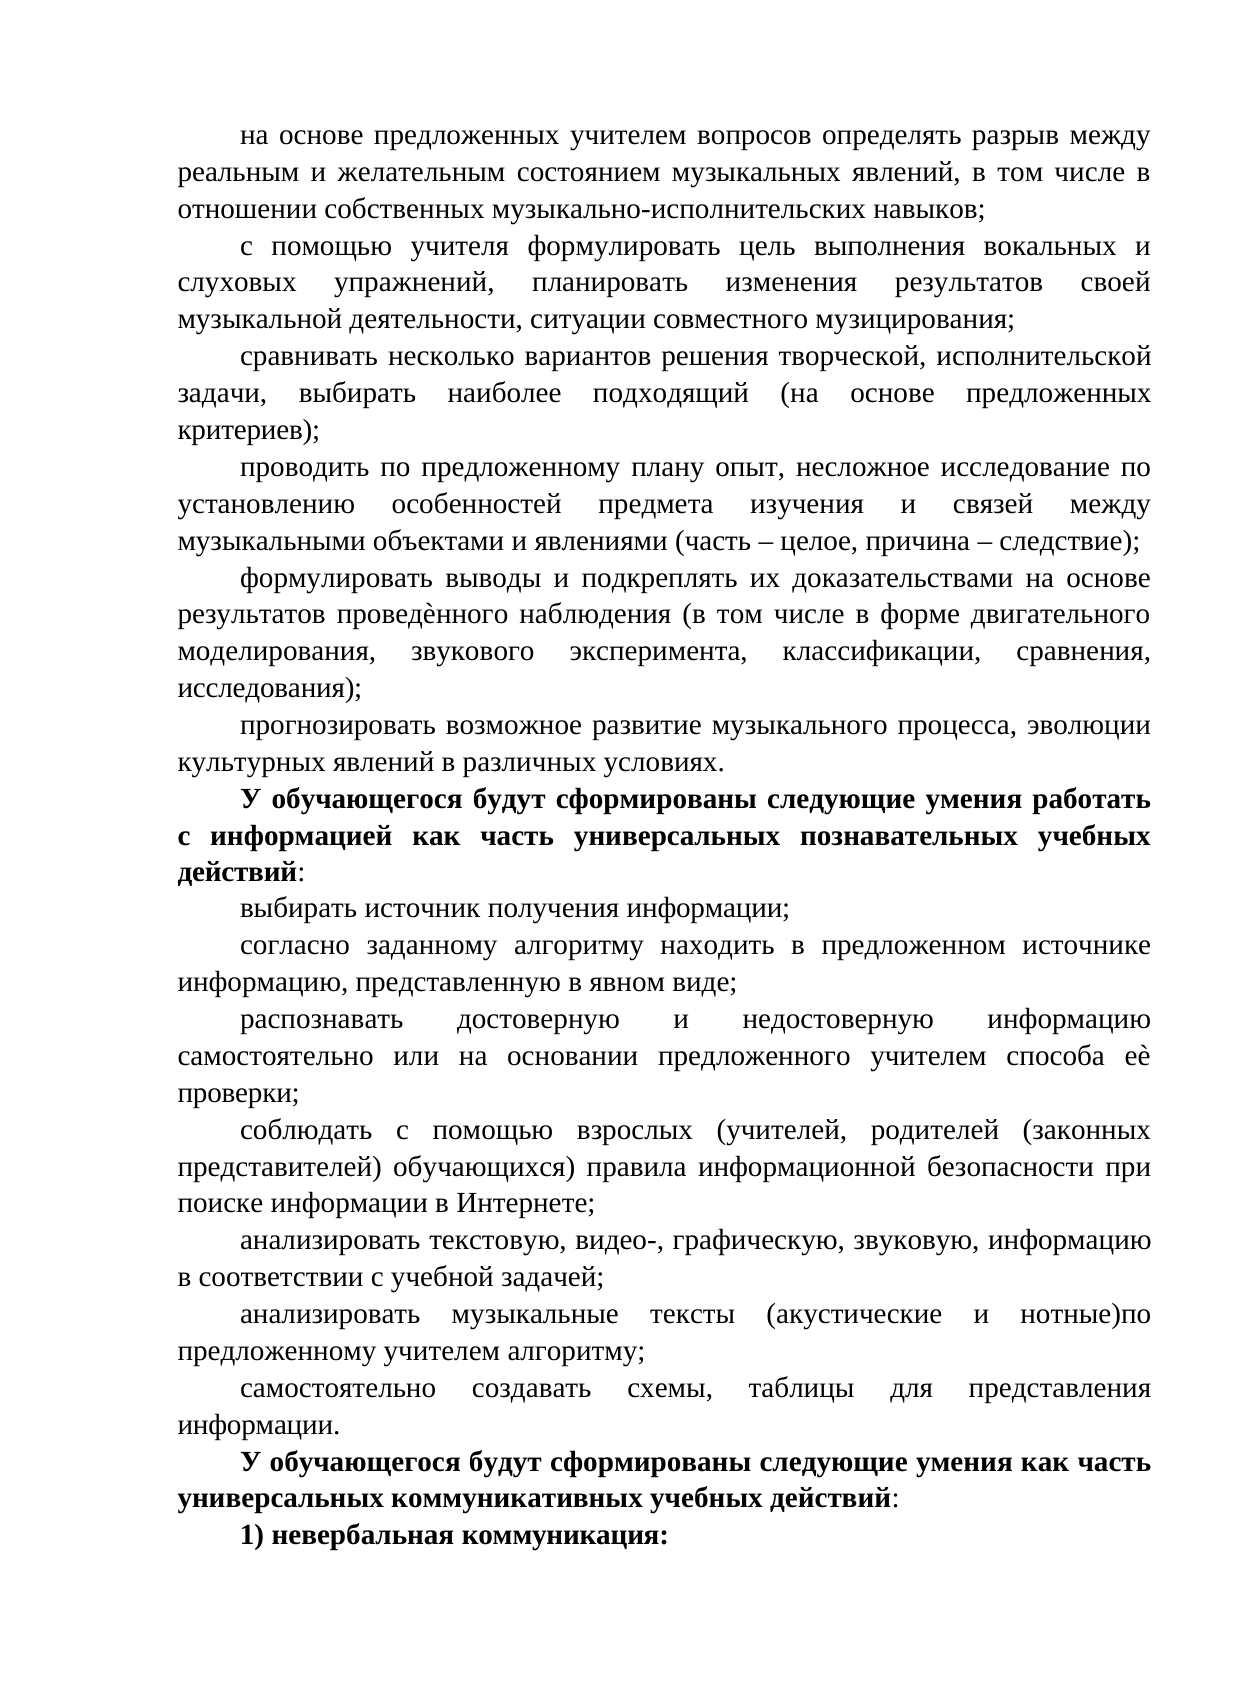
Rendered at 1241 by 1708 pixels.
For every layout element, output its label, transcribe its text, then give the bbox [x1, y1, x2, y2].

text сравнивать несколько вариантов решения творческой, исполнительской задачи, выбирать наиболее подходящий (на основе предложенных критериев); [177, 338, 1152, 446]
text соблюдать с помощью взрослых (учителей, родителей (законных представителей) обучающихся) правила информационной безопасности при поиске информации в Интернете; [177, 1112, 1152, 1219]
list невербальная коммуникация: [239, 1517, 1163, 1551]
text распознавать достоверную и недостоверную информацию самостоятельно или на основании предложенного учителем способа еѐ проверки; [177, 1001, 1151, 1108]
subtitle У обучающегося будут сформированы следующие умения как часть универсальных коммуникативных учебных действий: [177, 1444, 1152, 1514]
text формулировать выводы и подкреплять их доказательствами на основе результатов проведѐнного наблюдения (в том числе в форме двигательного моделирования, звукового эксперимента, классификации, сравнения, исследования); [177, 560, 1152, 704]
text анализировать текстовую, видео-, графическую, звуковую, информацию в соответствии с учебной задачей; [177, 1222, 1152, 1293]
text согласно заданному алгоритму находить в предложенном источнике информацию, представленную в явном виде; [177, 927, 1152, 998]
text анализировать музыкальные тексты (акустические и нотные)по предложенному учителем алгоритму; [177, 1296, 1152, 1367]
text с помощью учителя формулировать цель выполнения вокальных и слуховых упражнений, планировать изменения результатов своей музыкальной деятельности, ситуации совместного музицирования; [177, 228, 1152, 335]
text на основе предложенных учителем вопросов определять разрыв между реальным и желательным состоянием музыкальных явлений, в том числе в отношении собственных музыкально-исполнительских навыков; [177, 117, 1152, 224]
text выбирать источник получения информации; [240, 890, 1163, 924]
text прогнозировать возможное развитие музыкального процесса, эволюции культурных явлений в различных условиях. [177, 707, 1152, 778]
text самостоятельно создавать схемы, таблицы для представления информации. [177, 1370, 1151, 1440]
text проводить по предложенному плану опыт, несложное исследование по установлению особенностей предмета изучения и связей между музыкальными объектами и явлениями (часть – целое, причина – следствие); [177, 449, 1152, 556]
subtitle У обучающегося будут сформированы следующие умения работать с информацией как часть универсальных познавательных учебных действий: [177, 782, 1152, 887]
